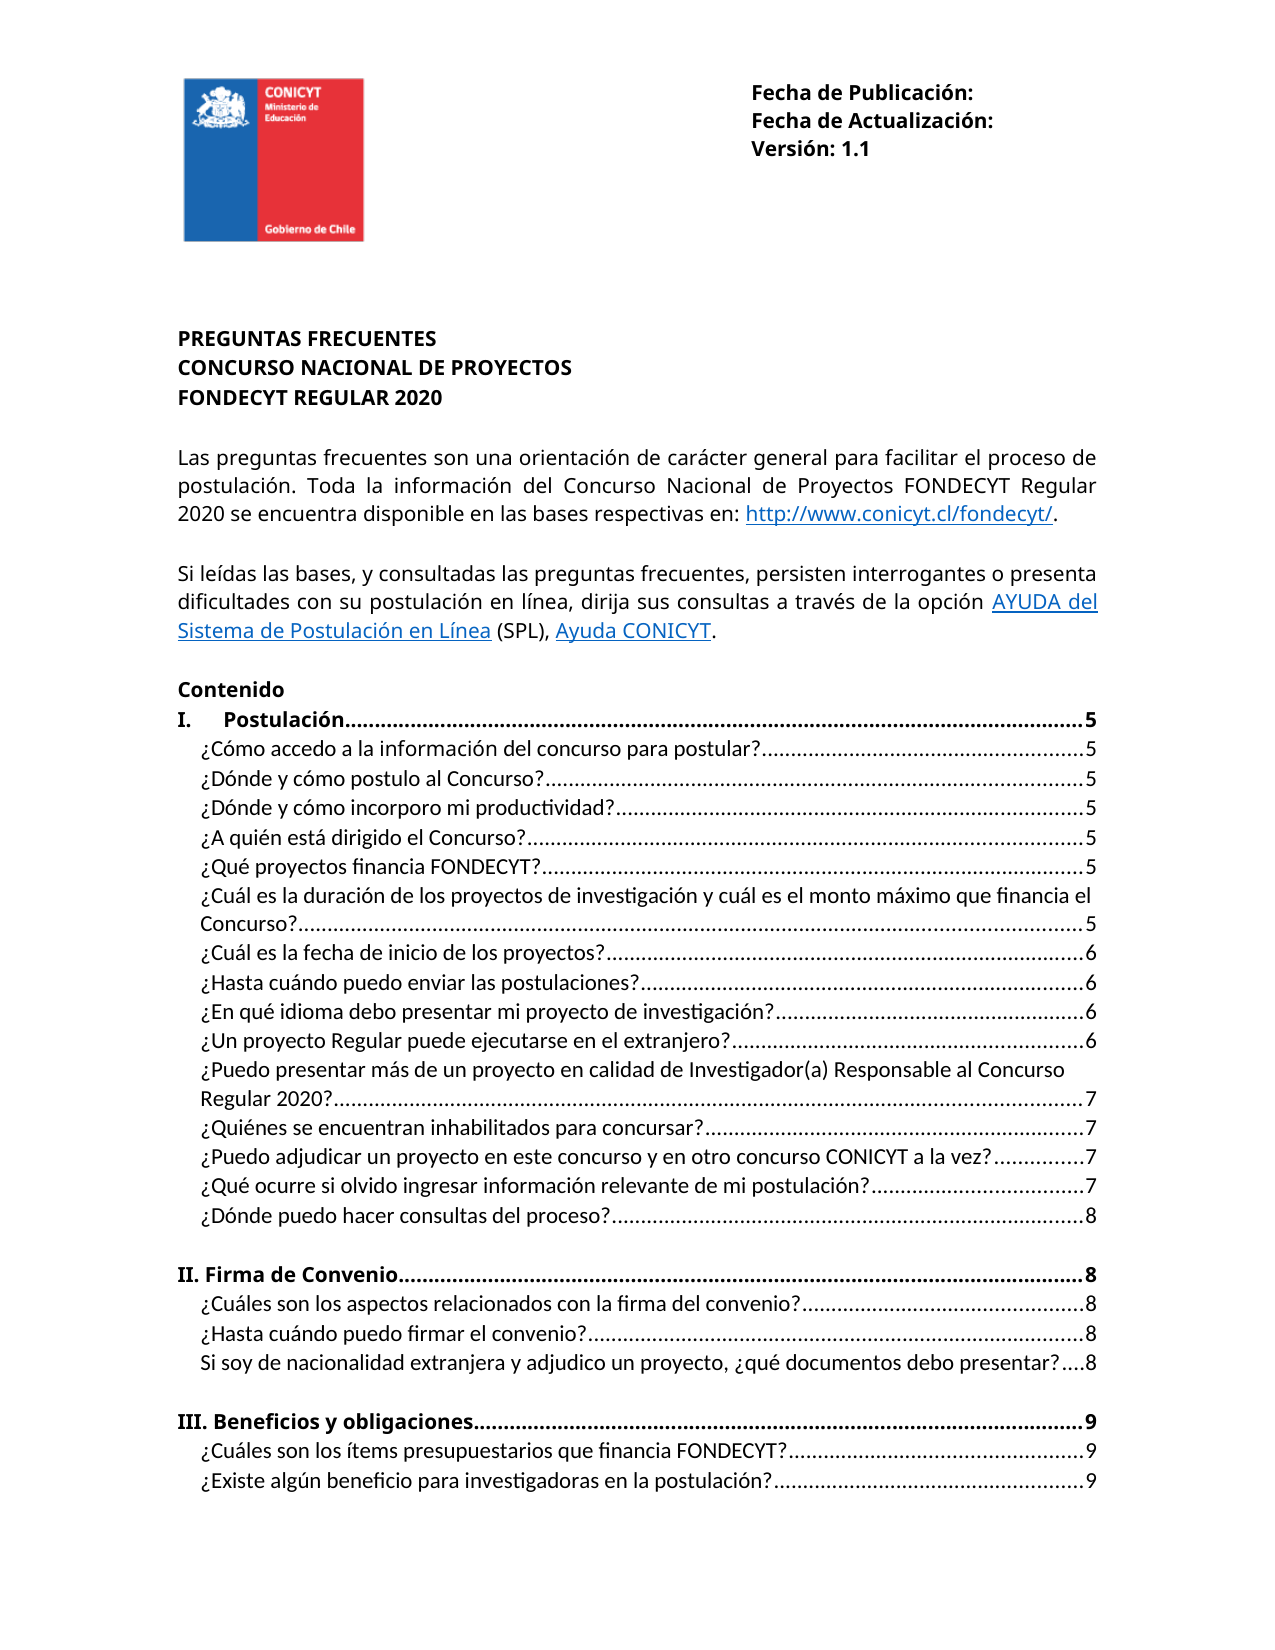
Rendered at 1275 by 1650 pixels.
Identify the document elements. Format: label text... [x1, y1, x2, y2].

text ¿En qué idioma debo presentar mi proyecto de investigación? 6 [200, 997, 1098, 1025]
text ¿Quiénes se encuentran inhabilitados para concursar? 7 [200, 1113, 1098, 1141]
text ¿Cuáles son los ítems presupuestarios que financia FONDECYT? 9 [200, 1437, 1098, 1464]
text ¿Puedo presentar más de un proyecto en calidad de Investigador(a) Responsable al Concurso Regular 2020? 7 [200, 1056, 1098, 1112]
text PREGUNTAS FRECUENTES [177, 324, 1098, 352]
text ¿Dónde y cómo postulo al Concurso? 5 [200, 764, 1098, 792]
text FONDECYT REGULAR 2020 [177, 383, 1098, 412]
text Contenido [177, 675, 1098, 703]
text ¿Qué ocurre si olvido ingresar información relevante de mi postulación? 7 [200, 1171, 1098, 1199]
text ¿Qué proyectos financia FONDECYT? 5 [200, 852, 1098, 880]
text ¿Dónde y cómo incorporo mi productividad? 5 [200, 793, 1098, 821]
text ¿Cuáles son los aspectos relacionados con la firma del convenio? 8 [200, 1289, 1098, 1317]
text ¿Puedo adjudicar un proyecto en este concurso y en otro concurso CONICYT a la vez? 7 [200, 1142, 1098, 1170]
text Las preguntas frecuentes son una orientación de carácter general para facilitar el proceso de postulación. Toda la información del Concurso Nacional de Proyectos FONDECYT Regular 2020 se encuentra disponible en las bases respectivas en: http://www.conicyt.cl/fondecyt/. [177, 443, 1098, 528]
text ¿Hasta cuándo puedo firmar el convenio? 8 [200, 1319, 1098, 1347]
text III. Beneficios y obligaciones 9 [177, 1407, 1098, 1435]
text ¿A quién está dirigido el Concurso? 5 [200, 823, 1098, 851]
text II. Firma de Convenio 8 [177, 1260, 1098, 1288]
picture [177, 73, 369, 247]
text Si soy de nacionalidad extranjera y adjudico un proyecto, ¿qué documentos debo presentar? 8 [200, 1348, 1098, 1376]
text ¿Cuál es la fecha de inicio de los proyectos? 6 [200, 938, 1098, 967]
text CONCURSO NACIONAL DE PROYECTOS [177, 353, 1098, 382]
text ¿Existe algún beneficio para investigadoras en la postulación? 9 [200, 1466, 1098, 1494]
text ¿Un proyecto Regular puede ejecutarse en el extranjero? 6 [200, 1026, 1098, 1054]
text ¿Dónde puedo hacer consultas del proceso? 8 [200, 1201, 1098, 1229]
text ¿Hasta cuándo puedo enviar las postulaciones? 6 [200, 968, 1098, 996]
text ¿Cuál es la duración de los proyectos de investigación y cuál es el monto máximo que financia el Concurso? 5 [200, 881, 1098, 937]
text ¿Cómo accedo a la información del concurso para postular? 5 [200, 734, 1098, 763]
text I. Postulación 5 [177, 705, 1098, 733]
text Si leídas las bases, y consultadas las preguntas frecuentes, persisten interrogantes o presenta dificultades con su postulación en línea, dirija sus consultas a través de la opción AYUDA del Sistema de Postulación en Línea (SPL), Ayuda CONICYT. [177, 559, 1098, 644]
